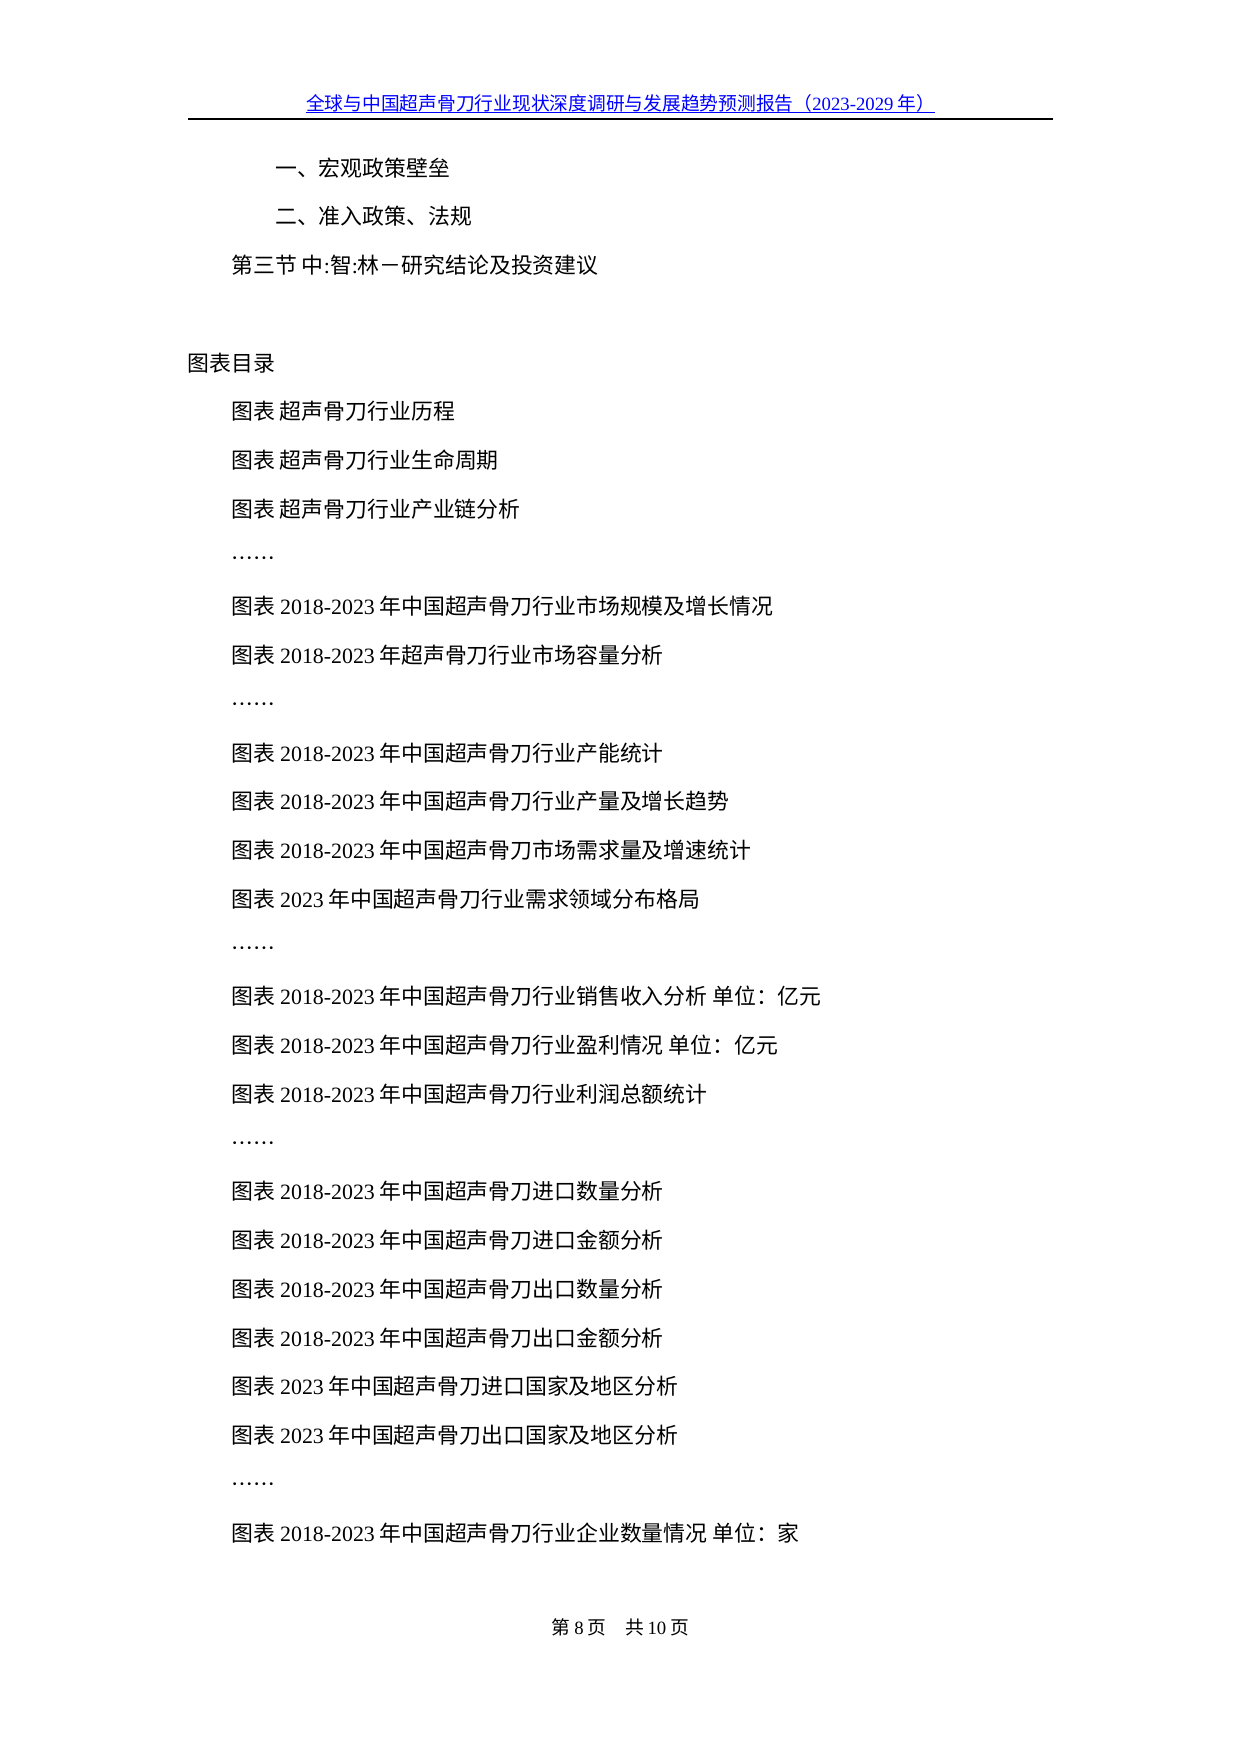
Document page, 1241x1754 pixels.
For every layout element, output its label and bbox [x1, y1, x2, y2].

text [187, 150, 1053, 1548]
